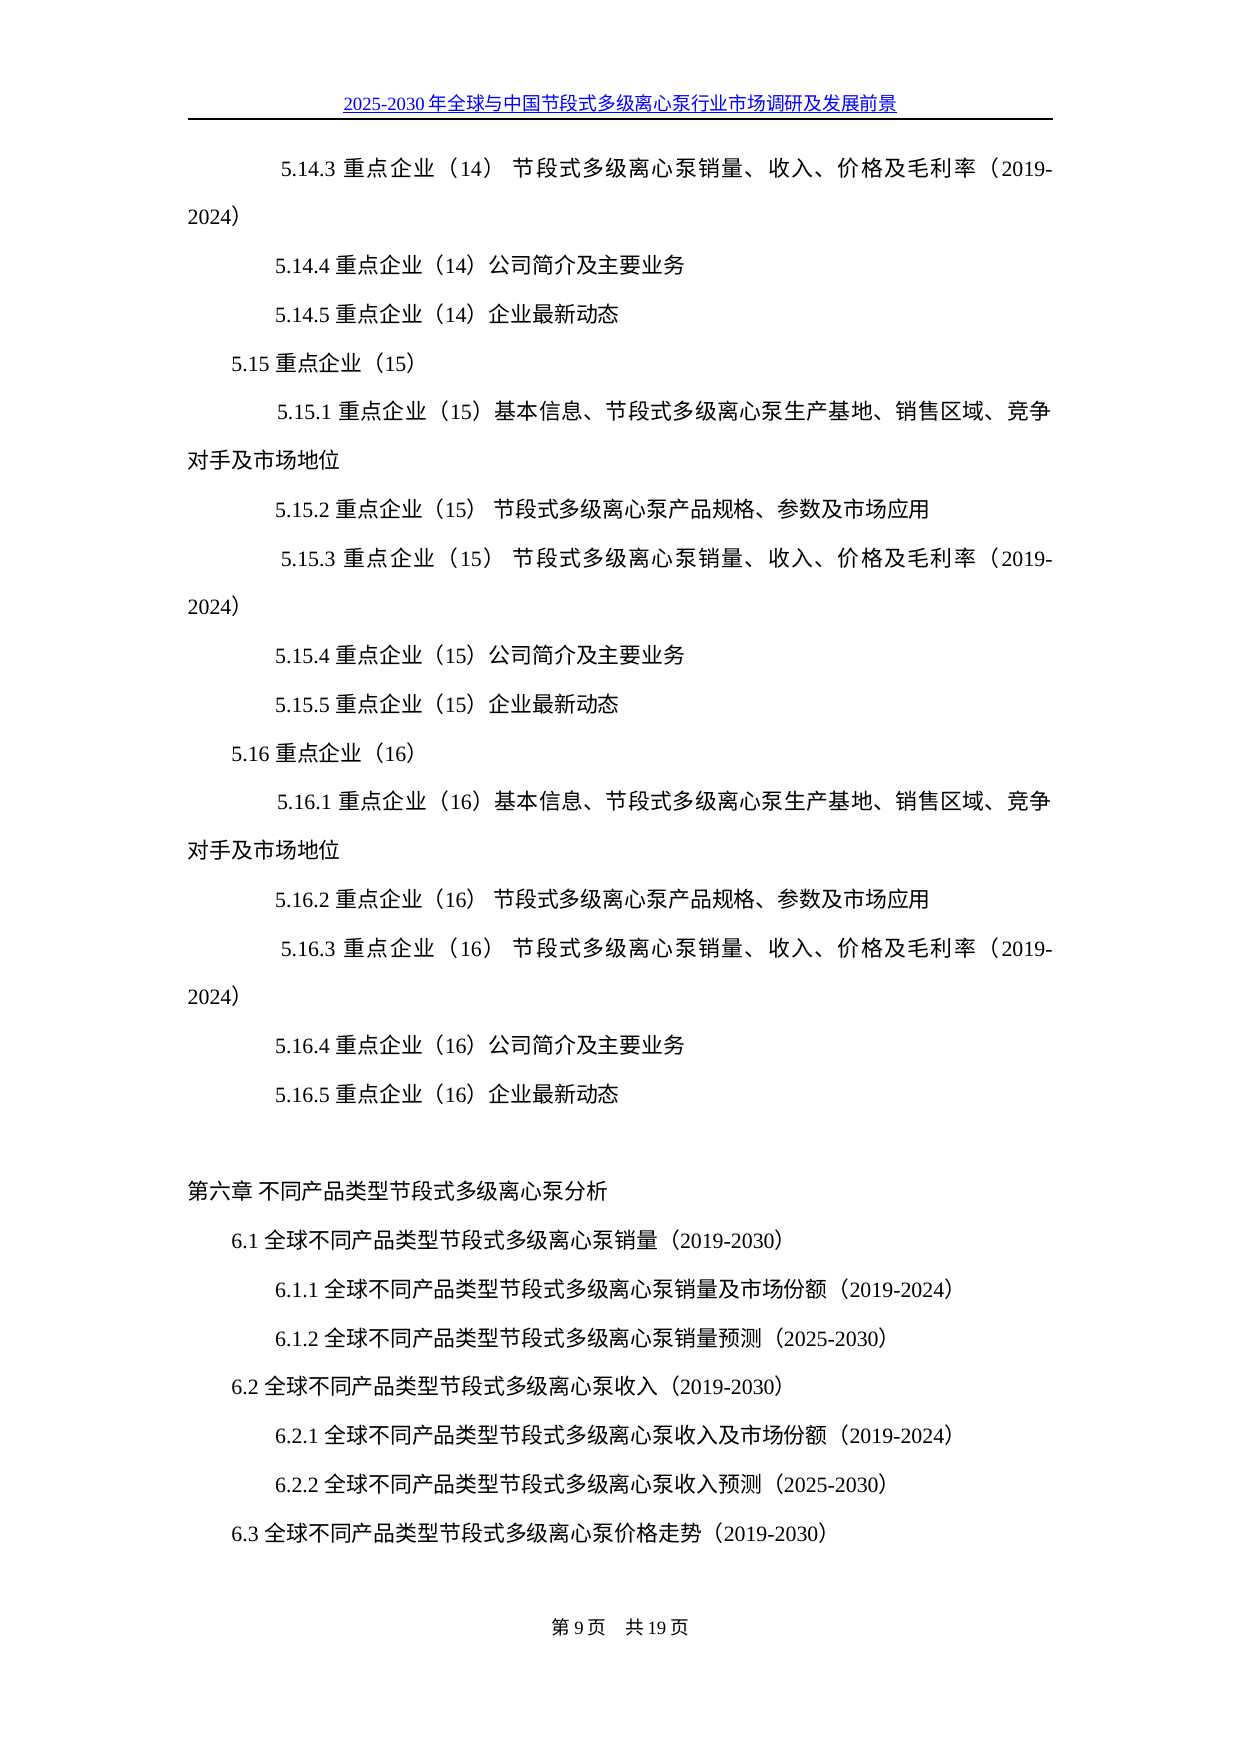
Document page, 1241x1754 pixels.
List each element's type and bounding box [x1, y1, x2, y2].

text [187, 150, 1053, 1548]
